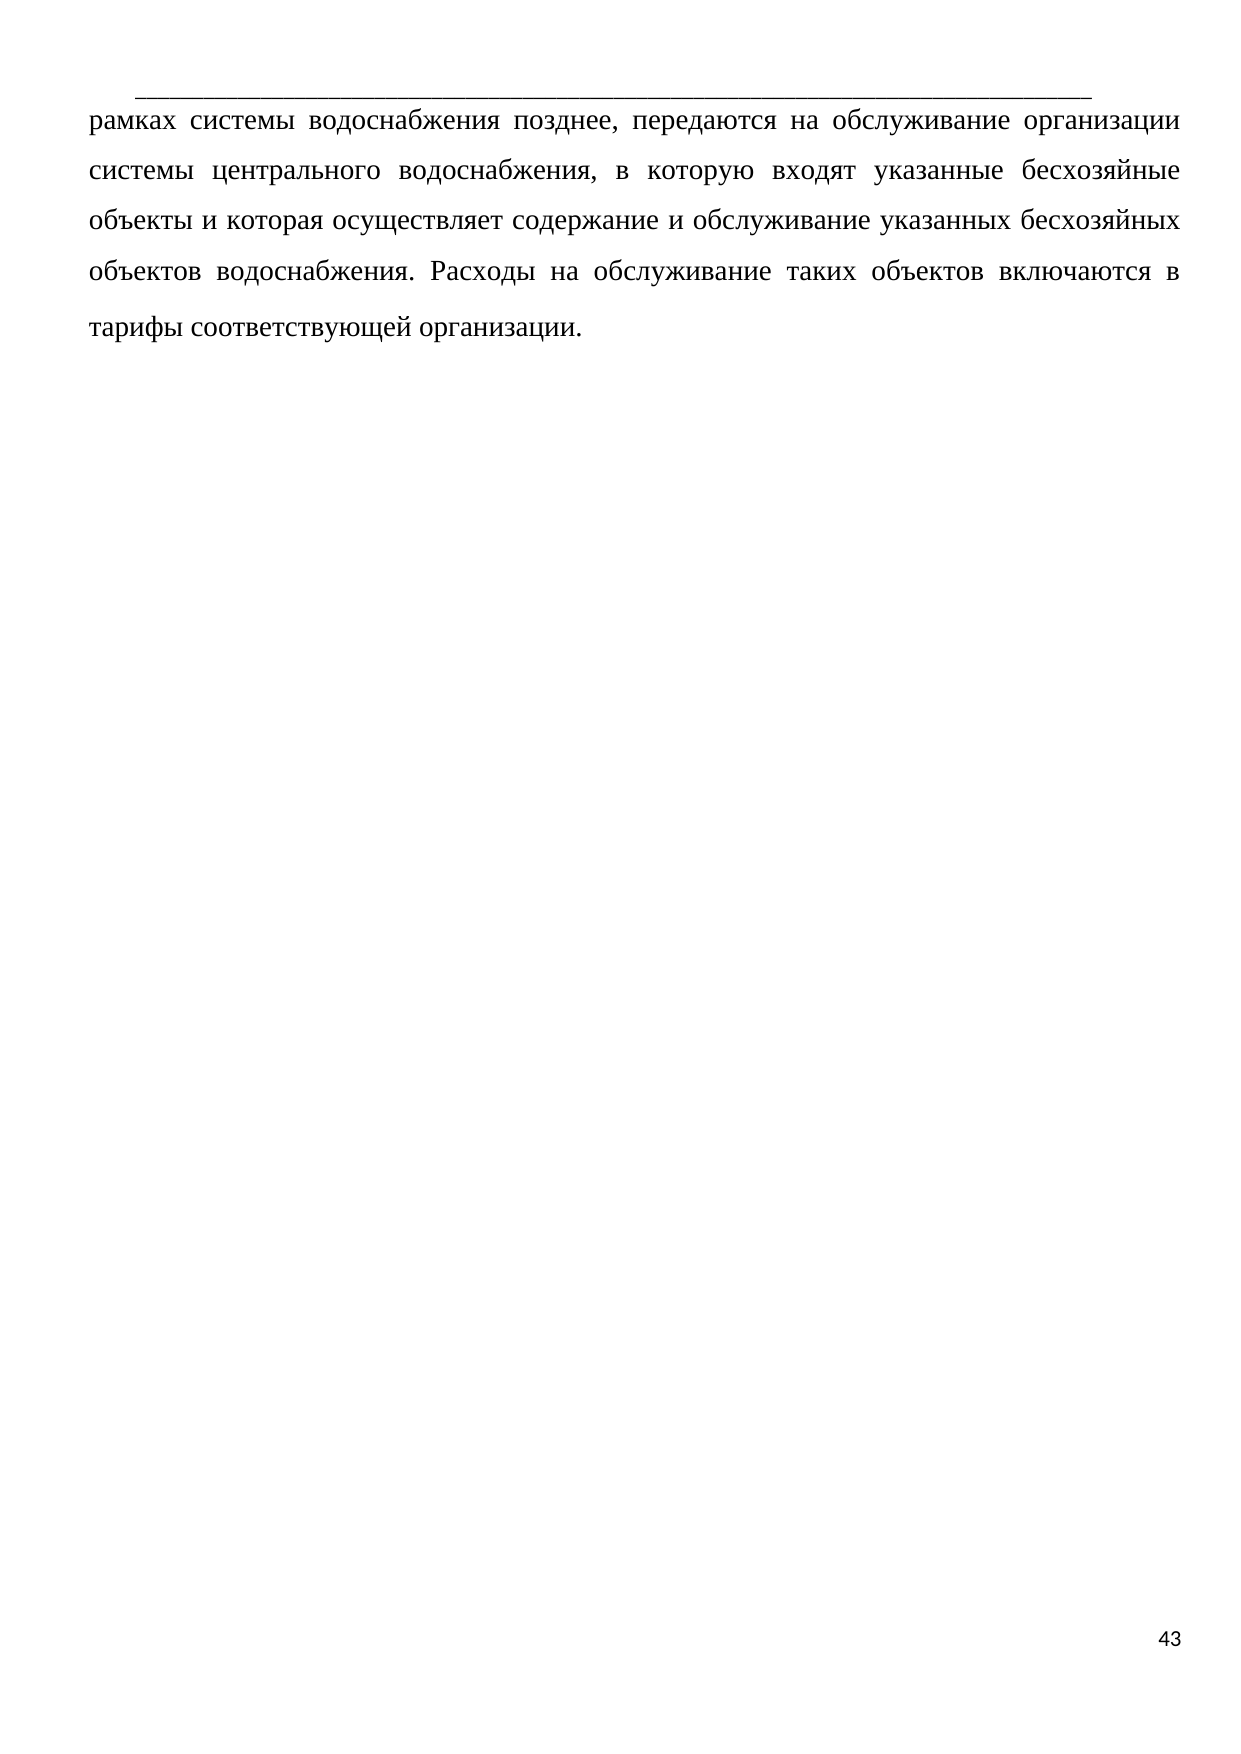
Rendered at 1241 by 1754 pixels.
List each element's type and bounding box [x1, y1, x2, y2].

list [89, 102, 1181, 344]
